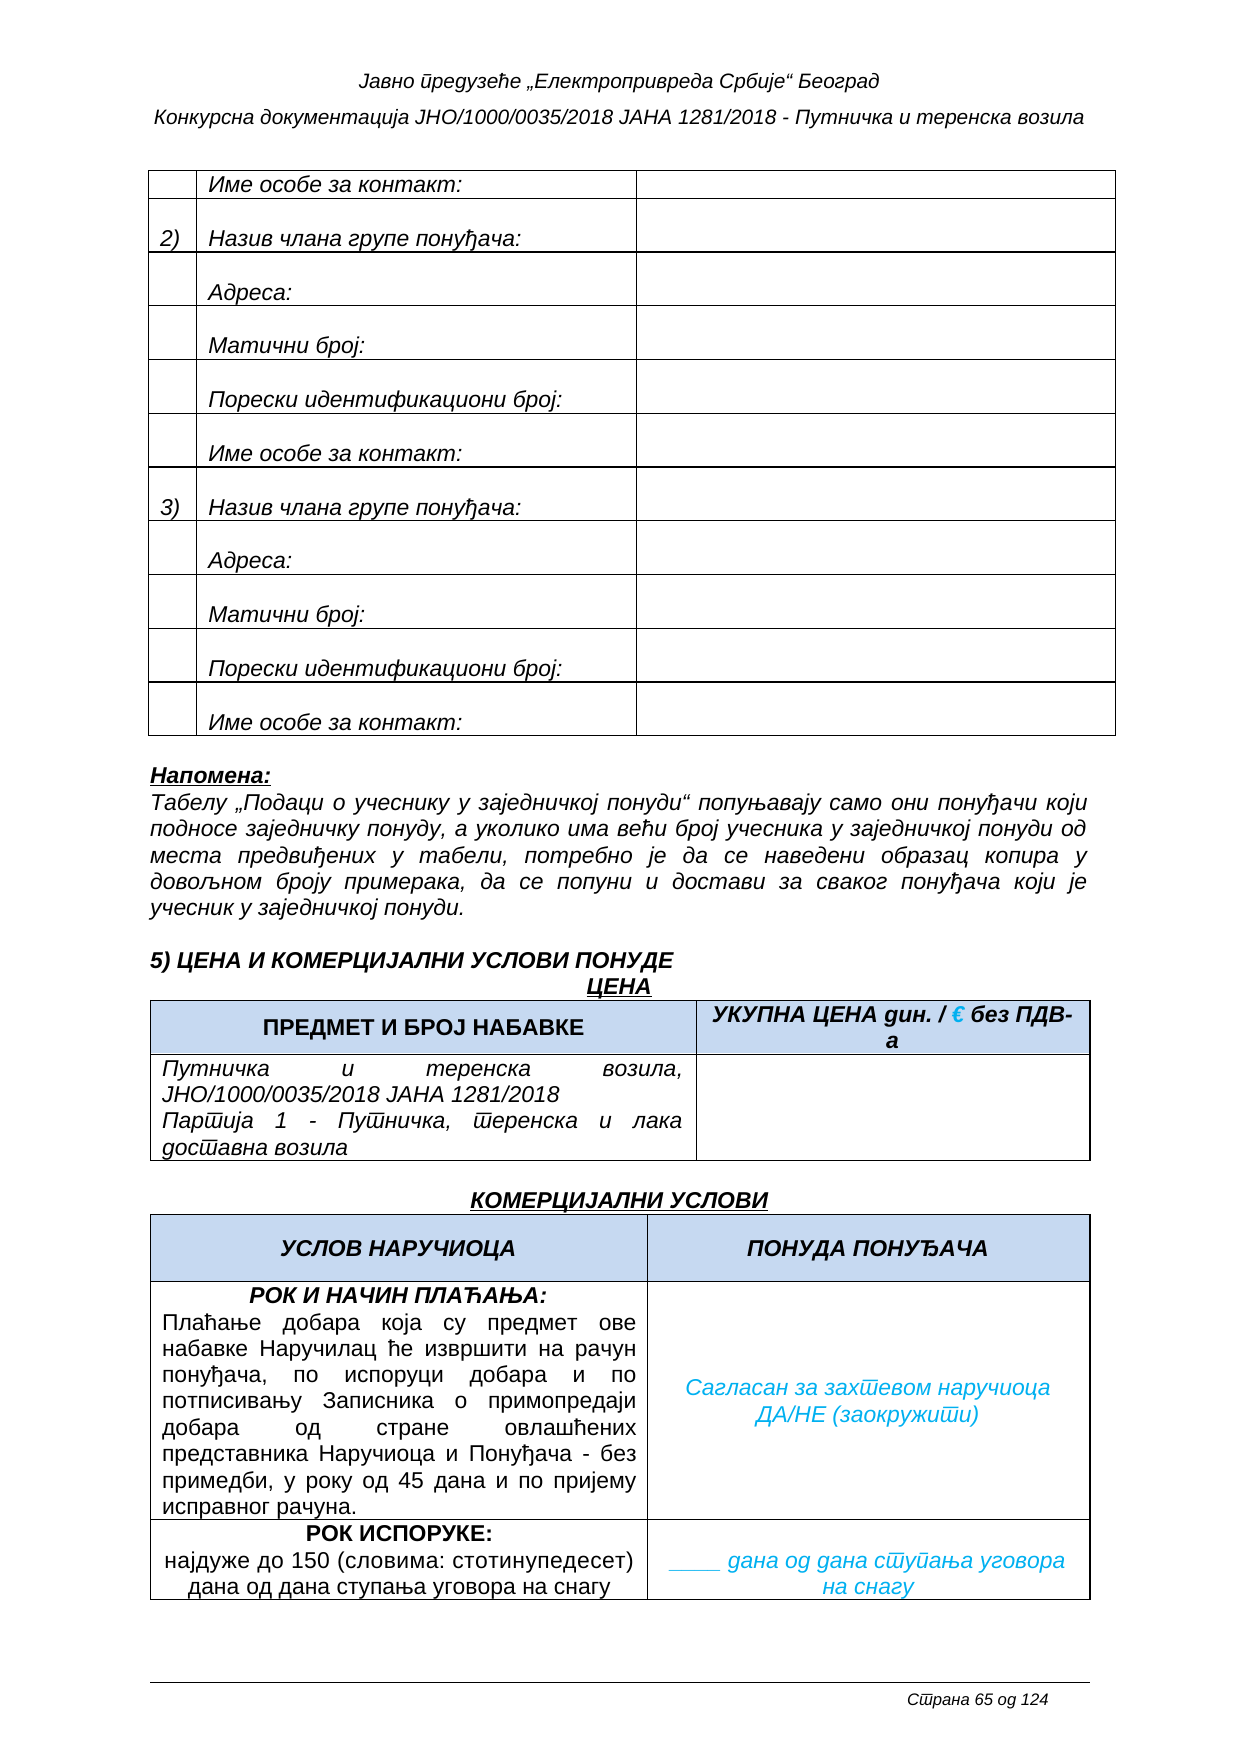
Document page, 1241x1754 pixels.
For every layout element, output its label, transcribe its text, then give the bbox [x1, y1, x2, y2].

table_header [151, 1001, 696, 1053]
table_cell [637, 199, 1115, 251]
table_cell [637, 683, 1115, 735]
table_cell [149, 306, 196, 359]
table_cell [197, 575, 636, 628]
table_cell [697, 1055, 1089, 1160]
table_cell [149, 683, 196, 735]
text Напомена: [150, 762, 1090, 789]
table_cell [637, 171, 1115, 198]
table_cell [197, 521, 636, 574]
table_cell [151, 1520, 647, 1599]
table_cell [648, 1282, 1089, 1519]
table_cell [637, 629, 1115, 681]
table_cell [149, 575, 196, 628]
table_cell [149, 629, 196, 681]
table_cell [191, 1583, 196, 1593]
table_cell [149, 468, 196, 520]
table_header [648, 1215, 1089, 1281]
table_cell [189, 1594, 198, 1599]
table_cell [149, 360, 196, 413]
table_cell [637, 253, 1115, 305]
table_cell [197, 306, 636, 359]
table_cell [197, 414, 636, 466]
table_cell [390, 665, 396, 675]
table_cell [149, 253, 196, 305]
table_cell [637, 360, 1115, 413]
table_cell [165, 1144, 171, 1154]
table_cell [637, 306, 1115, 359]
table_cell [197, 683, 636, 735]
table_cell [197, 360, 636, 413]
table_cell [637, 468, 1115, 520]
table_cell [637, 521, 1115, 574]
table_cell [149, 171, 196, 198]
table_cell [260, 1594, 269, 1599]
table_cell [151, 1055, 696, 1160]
text Табелу „Подаци о учеснику у заједничкој понуди“ попуњавају само они понуђачи који подносе заједничку понуду, а уколико има већи број учесника у заједничкој понуди од места предвиђених у табели, потребно је да се наведени образац копира у довољном броју примерака, да се попуни и достави за сваког понуђача који је учесник у заједничкој понуди. [150, 789, 1090, 921]
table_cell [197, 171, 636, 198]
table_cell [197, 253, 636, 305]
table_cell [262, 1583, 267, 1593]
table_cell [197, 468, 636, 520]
text ЦЕНА [150, 973, 1090, 1000]
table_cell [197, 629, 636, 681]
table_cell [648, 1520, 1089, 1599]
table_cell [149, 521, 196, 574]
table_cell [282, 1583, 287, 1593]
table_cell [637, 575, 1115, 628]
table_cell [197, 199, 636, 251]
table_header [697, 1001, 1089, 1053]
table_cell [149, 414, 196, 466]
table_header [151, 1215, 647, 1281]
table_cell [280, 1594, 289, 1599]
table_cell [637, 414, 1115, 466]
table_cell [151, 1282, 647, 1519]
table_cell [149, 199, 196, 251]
text КОМЕРЦИЈАЛНИ УСЛОВИ [150, 1187, 1090, 1214]
text 5) ЦЕНА И КОМЕРЦИЈАЛНИ УСЛОВИ ПОНУДЕ [150, 947, 1090, 973]
